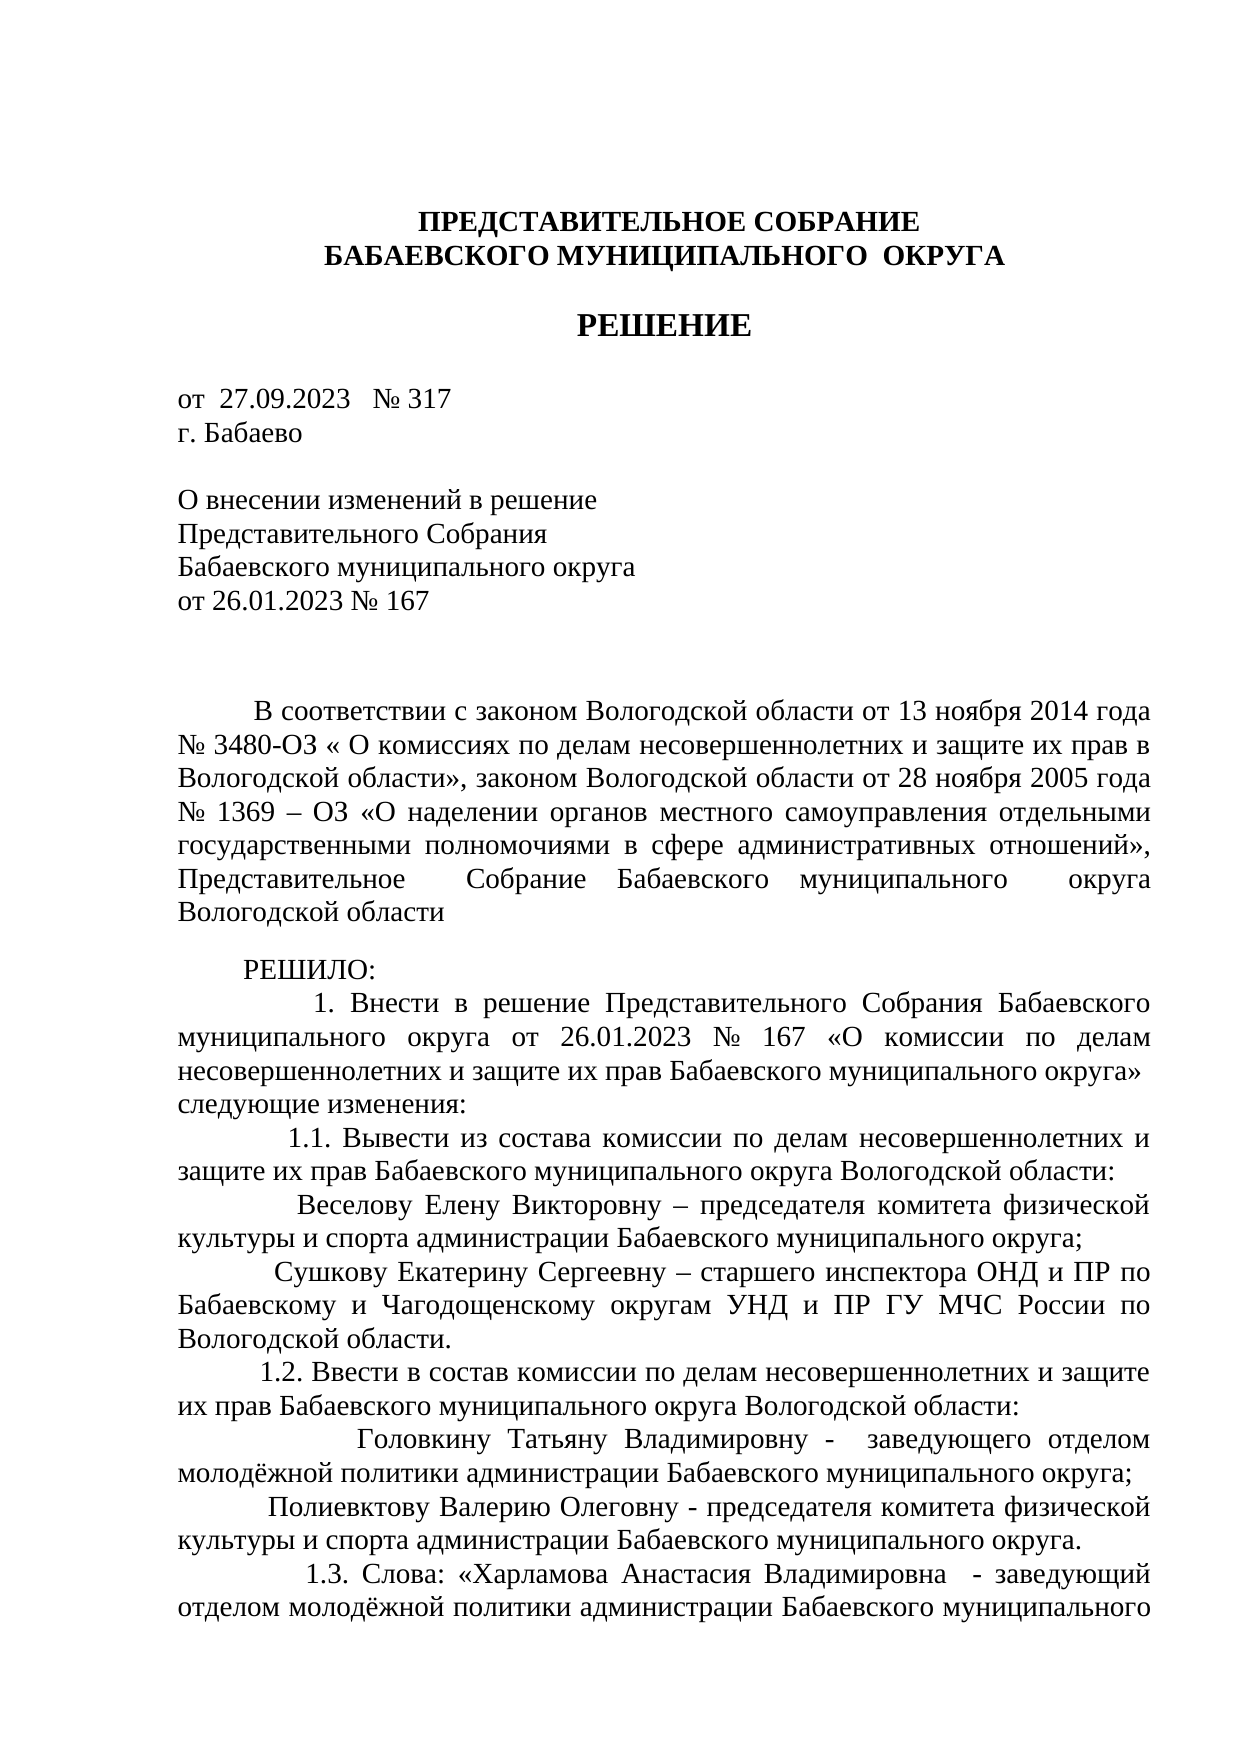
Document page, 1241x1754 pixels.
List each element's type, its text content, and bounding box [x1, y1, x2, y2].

text 1.2. Ввести в состав комиссии по делам несовершеннолетних и защите их прав Бабаевского муниципального округа Вологодской области: [177, 1354, 1152, 1422]
text РЕШЕНИЕ [177, 305, 1152, 343]
text Веселову Елену Викторовну – председателя комитета физической культуры и спорта администрации Бабаевского муниципального округа; [177, 1187, 1152, 1254]
text Сушкову Екатерину Сергеевну – старшего инспектора ОНД и ПР по Бабаевскому и Чагодощенскому округам УНД и ПР ГУ МЧС России по Вологодской области. [177, 1254, 1152, 1354]
text ПРЕДСТАВИТЕЛЬНОЕ СОБРАНИЕ [177, 204, 1240, 238]
text 1. Внести в решение Представительного Собрания Бабаевского муниципального округа от 26.01.2023 № 167 «О комиссии по делам несовершеннолетних и защите их прав Бабаевского муниципального округа» [177, 986, 1152, 1086]
text г. Бабаево [177, 415, 1152, 449]
text от 27.09.2023 № 317 [177, 382, 1152, 415]
text Представительного Собрания [177, 516, 1085, 549]
text БАБАЕВСКОГО МУНИЦИПАЛЬНОГО ОКРУГА [177, 238, 1152, 271]
text Полиевктову Валерию Олеговну - председателя комитета физической культуры и спорта администрации Бабаевского муниципального округа. [177, 1489, 1152, 1556]
text Головкину Татьяну Владимировну - заведующего отделом молодёжной политики администрации Бабаевского муниципального округа; [177, 1422, 1152, 1489]
text 1.1. Вывести из состава комиссии по делам несовершеннолетних и защите их прав Бабаевского муниципального округа Вологодской области: [177, 1120, 1152, 1187]
text РЕШИЛО: [177, 952, 1240, 986]
text следующие изменения: [177, 1086, 1152, 1120]
text от 26.01.2023 № 167 [177, 583, 1085, 616]
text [177, 1556, 1152, 1623]
text В соответствии с законом Вологодской области от 13 ноября 2014 года № 3480-ОЗ « О комиссиях по делам несовершеннолетних и защите их прав в Вологодской области», законом Вологодской области от 28 ноября 2005 года № 1369 – ОЗ «О наделении органов местного самоуправления отдельными государственными полномочиями в сфере административных отношений», Представительное Собрание Бабаевского муниципального округа Вологодской области [177, 693, 1152, 928]
text Бабаевского муниципального округа [177, 549, 1085, 583]
text О внесении изменений в решение [177, 482, 1085, 516]
